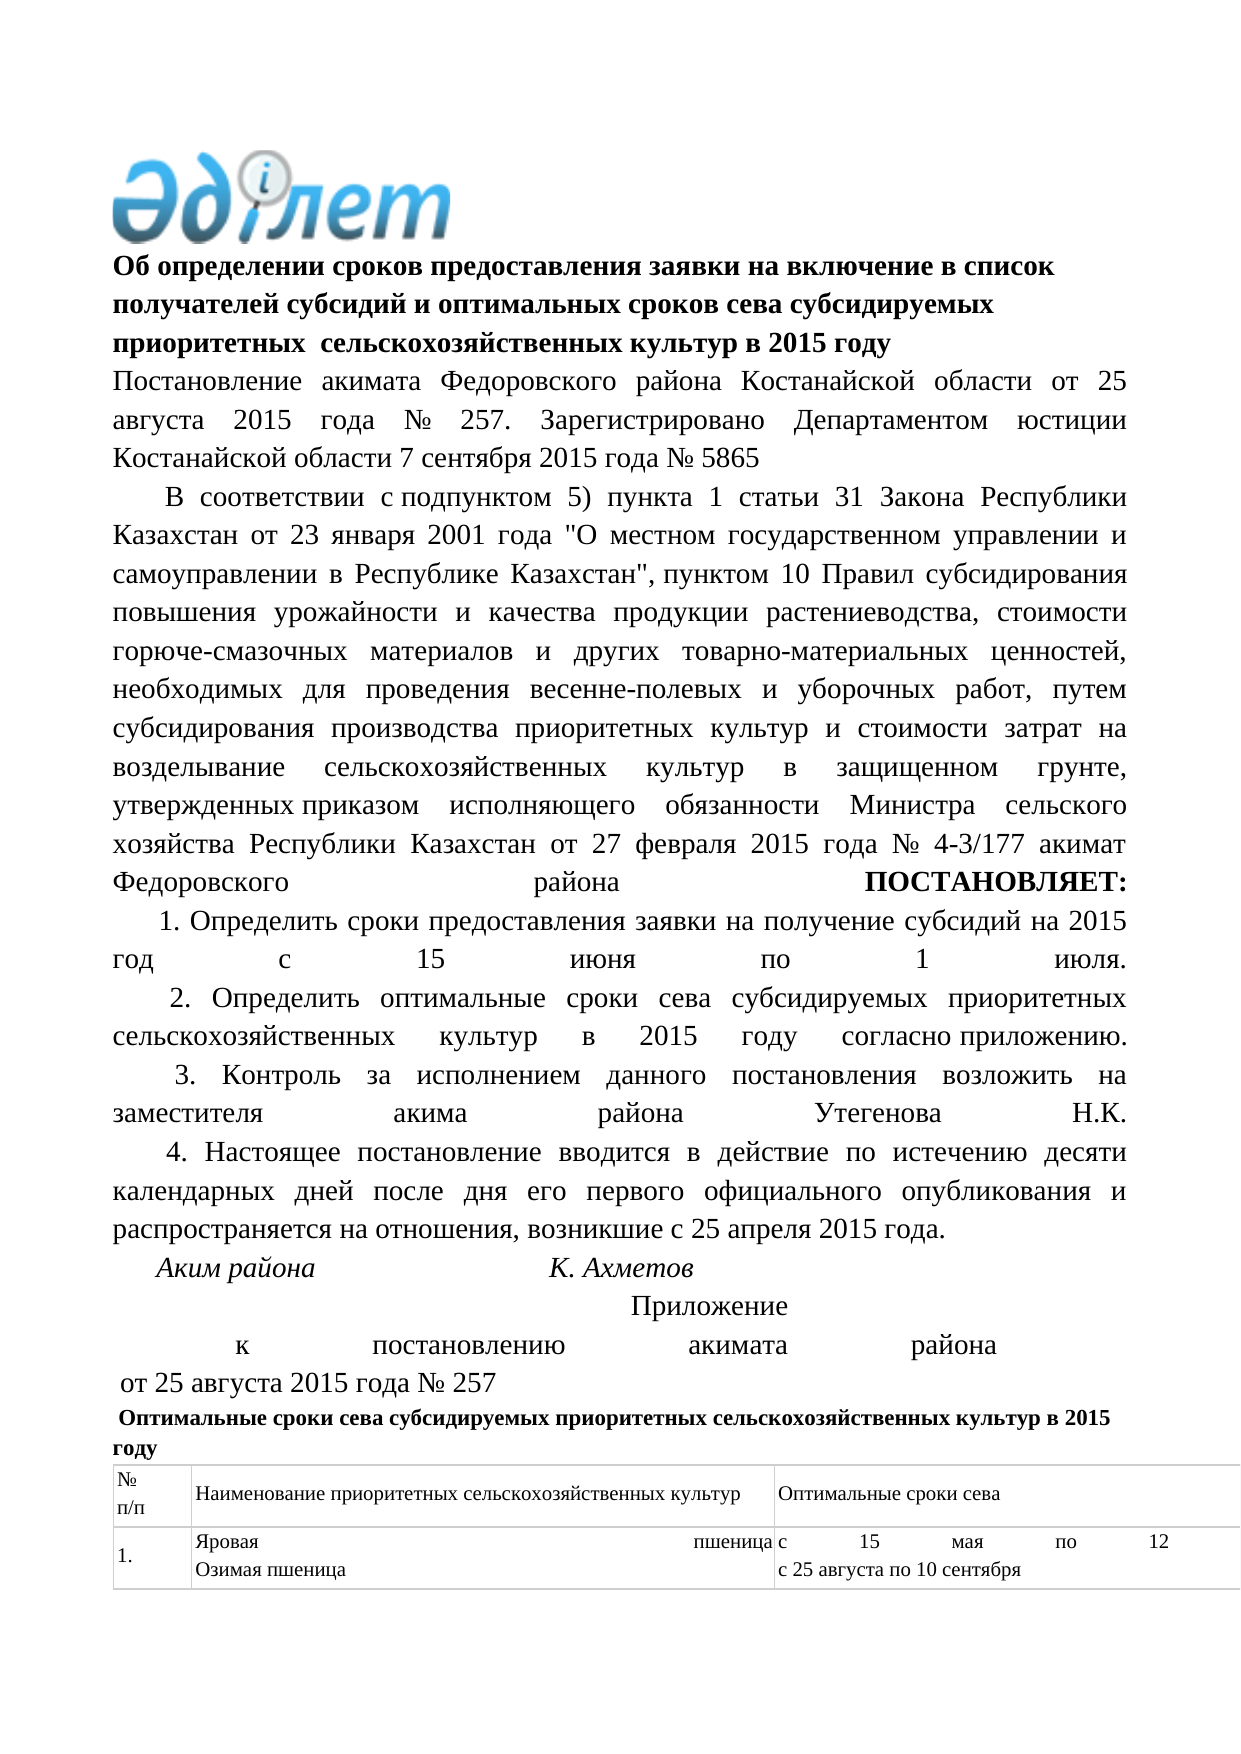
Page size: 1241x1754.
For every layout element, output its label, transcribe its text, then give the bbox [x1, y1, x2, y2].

table_cell с 15 мая по 12 июня с 25 августа по 10 сентября [775, 1528, 1240, 1588]
table_cell 1. [114, 1528, 191, 1588]
text Аким района К. Ахметов [112, 1250, 1128, 1283]
text Постановление акимата Федоровского района Костанайской области от 25 августа 2015 года № 257. Зарегистрировано Департаментом юстиции Костанайской области 7 сентября 2015 года № 5865 [112, 363, 1128, 474]
text В соответствии с подпунктом 5) пункта 1 статьи 31 Закона Республики Казахстан от 23 января 2001 года "О местном государственном управлении и самоуправлении в Республике Казахстан", пунктом 10 Правил субсидирования повышения урожайности и качества продукции растениеводства, стоимости горюче-смазочных материалов и других товарно-материальных ценностей, необходимых для проведения весенне-полевых и уборочных работ, путем субсидирования производства приоритетных культур и стоимости затрат на возделывание сельскохозяйственных культур в защищенном грунте, утвержденных приказом исполняющего обязанности Министра сельского хозяйства Республики Казахстан от 27 февраля 2015 года № 4-3/177 акимат Федоровского района ПОСТАНОВЛЯЕТ: 1. Определить сроки предоставления заявки на получение субсидий на 2015 год с 15 июня по 1 июля. 2. Определить оптимальные сроки сева субсидируемых приоритетных сельскохозяйственных культур в 2015 году согласно приложению. 3. Контроль за исполнением данного постановления возложить на заместителя акима района Утегенова Н.К. 4. Настоящее постановление вводится в действие по истечению десяти календарных дней после дня его первого официального опубликования и распространяется на отношения, возникшие с 25 апреля 2015 года. [112, 479, 1128, 1245]
table_header Наименование приоритетных сельскохозяйственных культур [192, 1466, 774, 1526]
text Приложение к постановлению акимата района от 25 августа 2015 года № 257 [112, 1288, 1128, 1399]
table_cell Яровая пшеница Озимая пшеница [192, 1528, 774, 1588]
text Об определении сроков предоставления заявки на включение в список получателей субсидий и оптимальных сроков сева субсидируемых приоритетных сельскохозяйственных культур в 2015 году [112, 248, 1128, 358]
table_header Оптимальные сроки сева [775, 1466, 1240, 1526]
table_header № п/п [114, 1466, 191, 1526]
picture [112, 150, 451, 244]
text Оптимальные сроки сева субсидируемых приоритетных сельскохозяйственных культур в 2015 году [112, 1404, 1128, 1460]
